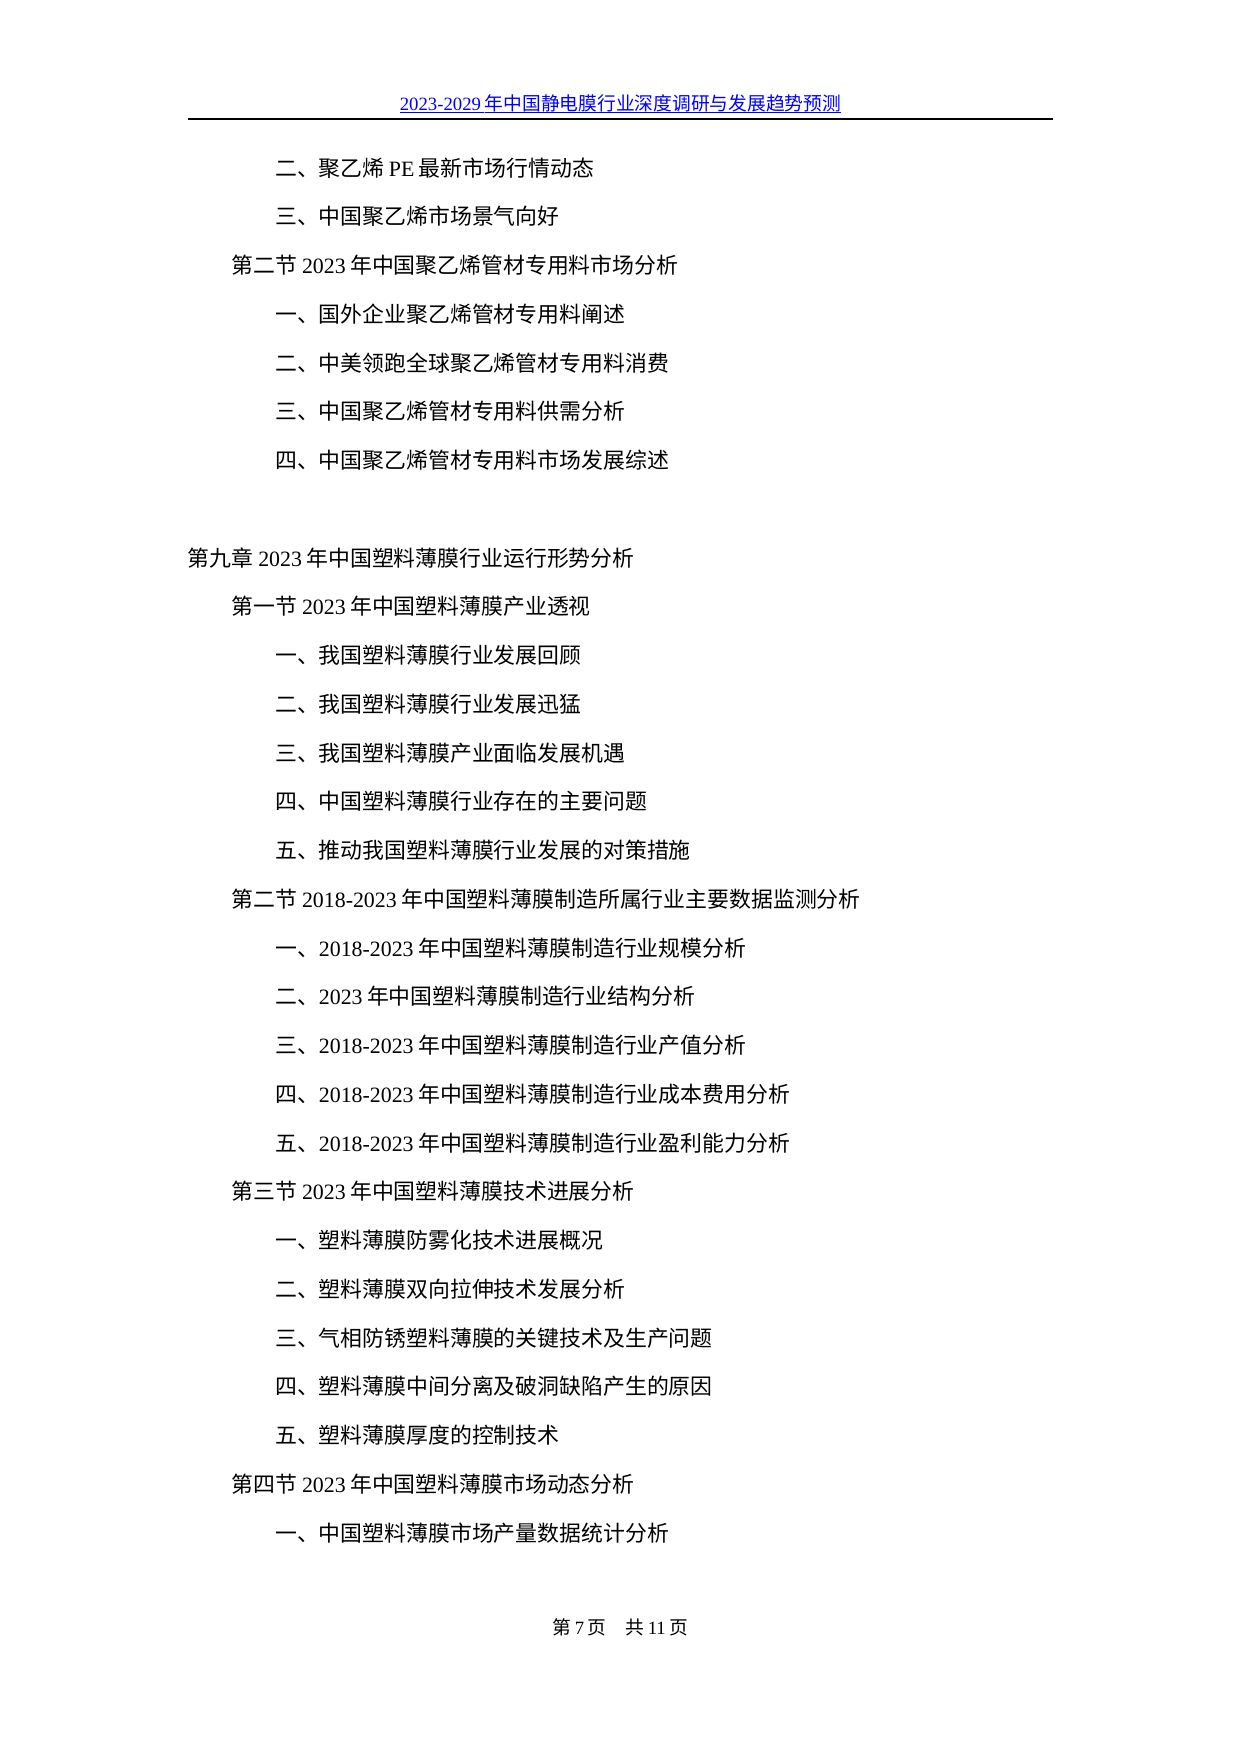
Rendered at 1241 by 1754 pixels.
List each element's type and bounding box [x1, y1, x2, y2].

text [187, 150, 1053, 1548]
